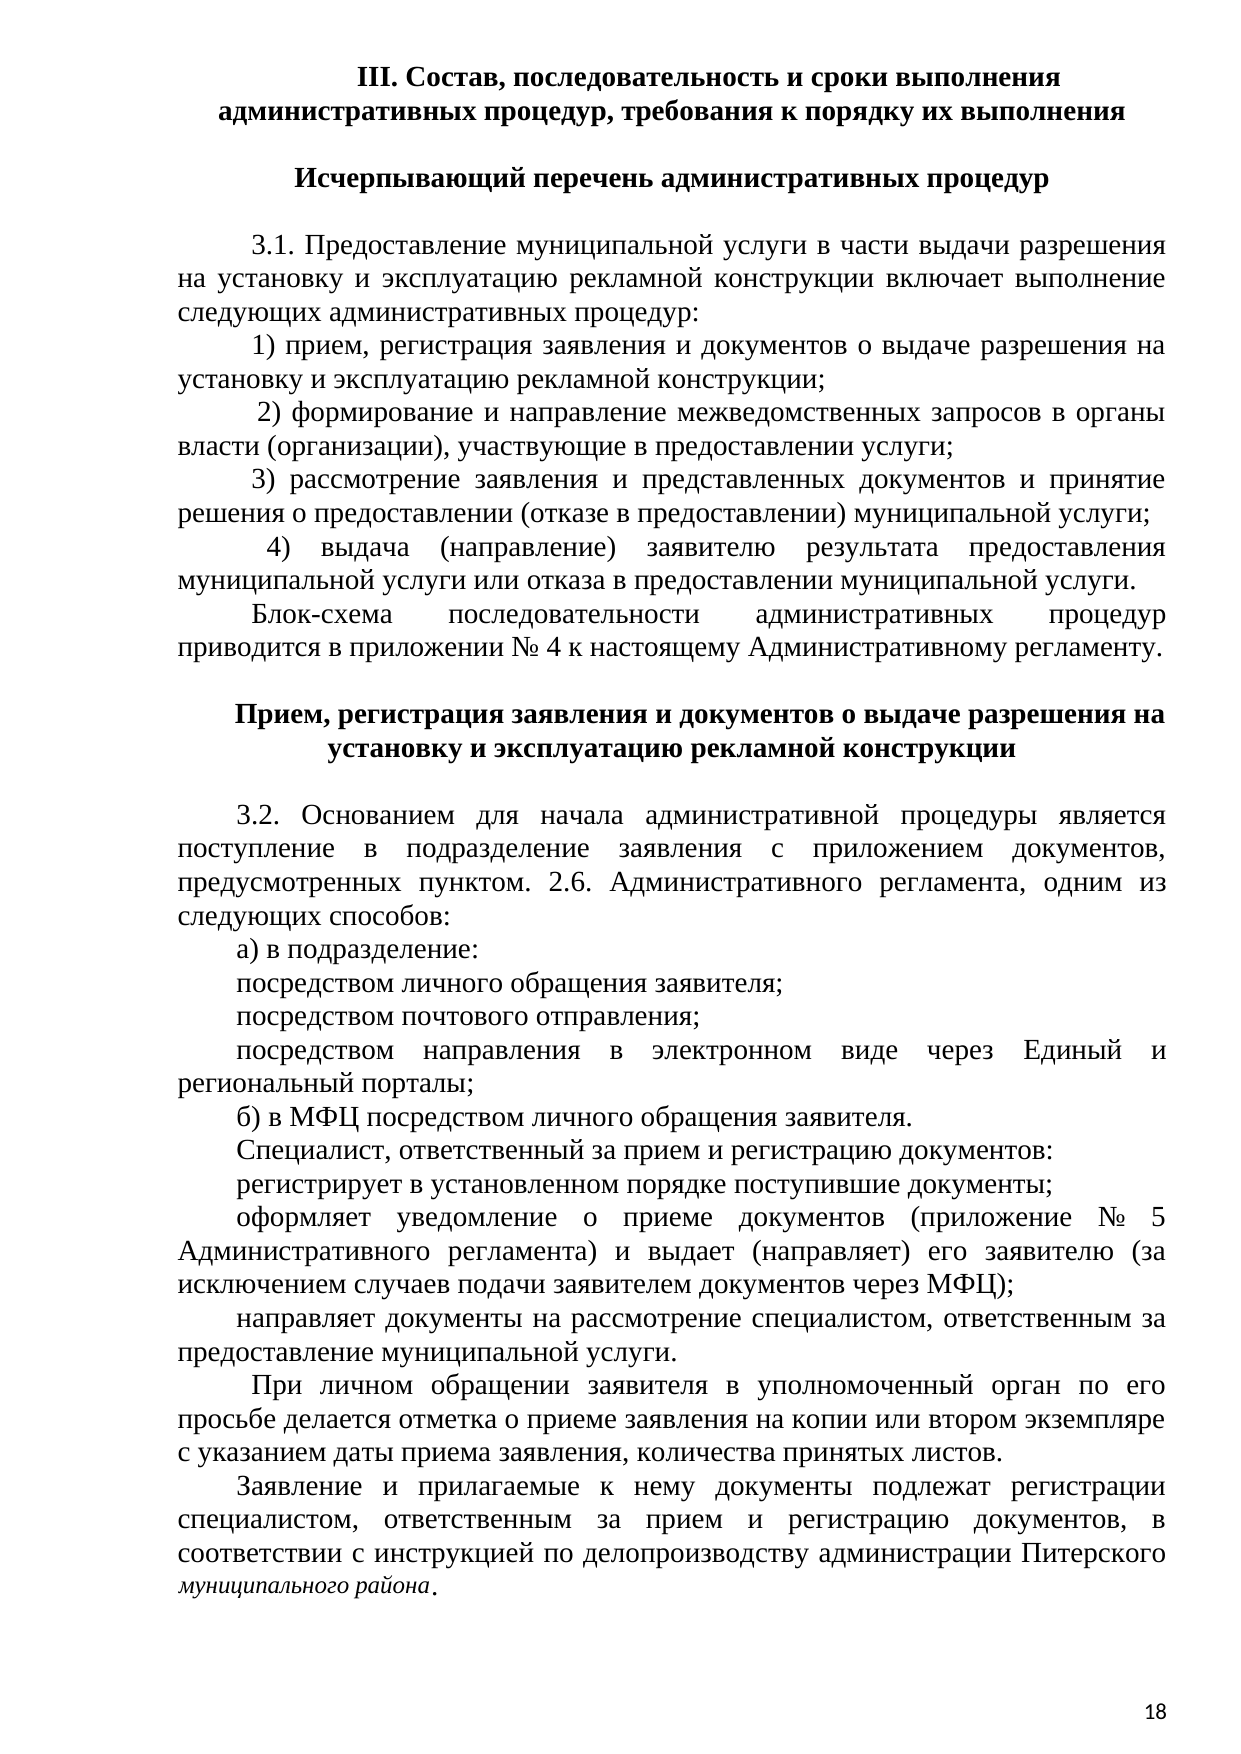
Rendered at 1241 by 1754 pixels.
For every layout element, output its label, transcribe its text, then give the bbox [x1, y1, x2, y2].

text посредством личного обращения заявителя; [177, 965, 1167, 998]
text посредством направления в электронном виде через Единый и региональный порталы; [177, 1032, 1167, 1099]
text оформляет уведомление о приеме документов (приложение № 5 Административного регламента) и выдает (направляет) его заявителю (за исключением случаев подачи заявителем документов через МФЦ); [177, 1199, 1167, 1300]
text а) в подразделение: [177, 931, 1167, 965]
text При личном обращении заявителя в уполномоченный орган по его просьбе делается отметка о приеме заявления на копии или втором экземпляре с указанием даты приема заявления, количества принятых листов. [177, 1367, 1167, 1468]
text Специалист, ответственный за прием и регистрацию документов: [177, 1132, 1167, 1166]
text регистрирует в установленном порядке поступившие документы; [177, 1166, 1167, 1199]
text III. Состав, последовательность и сроки выполнения административных процедур, требования к порядку их выполнения [177, 59, 1167, 126]
text 1) прием, регистрация заявления и документов о выдаче разрешения на установку и эксплуатацию рекламной конструкции; [177, 327, 1167, 394]
text Блок-схема последовательности административных процедур приводится в приложении № 4 к настоящему Административному регламенту. [177, 596, 1167, 663]
text направляет документы на рассмотрение специалистом, ответственным за предоставление муниципальной услуги. [177, 1300, 1167, 1367]
text 3) рассмотрение заявления и представленных документов и принятие решения о предоставлении (отказе в предоставлении) муниципальной услуги; [177, 462, 1167, 529]
text б) в МФЦ посредством личного обращения заявителя. [177, 1099, 1167, 1132]
text Исчерпывающий перечень административных процедур [177, 160, 1167, 193]
text посредством почтового отправления; [177, 998, 1167, 1032]
text 2) формирование и направление межведомственных запросов в органы власти (организации), участвующие в предоставлении услуги; [177, 394, 1167, 462]
text 4) выдача (направление) заявителю результата предоставления муниципальной услуги или отказа в предоставлении муниципальной услуги. [177, 529, 1167, 596]
text 3.2. Основанием для начала административной процедуры является поступление в подразделение заявления с приложением документов, предусмотренных пунктом. 2.6. Административного регламента, одним из следующих способов: [177, 797, 1167, 931]
text Прием, регистрация заявления и документов о выдаче разрешения на установку и эксплуатацию рекламной конструкции [177, 696, 1167, 763]
text Заявление и прилагаемые к нему документы подлежат регистрации специалистом, ответственным за прием и регистрацию документов, в соответствии с инструкцией по делопроизводству администрации Питерского. [177, 1468, 1167, 1602]
text 3.1. Предоставление муниципальной услуги в части выдачи разрешения на установку и эксплуатацию рекламной конструкции включает выполнение следующих административных процедур: [177, 227, 1167, 327]
